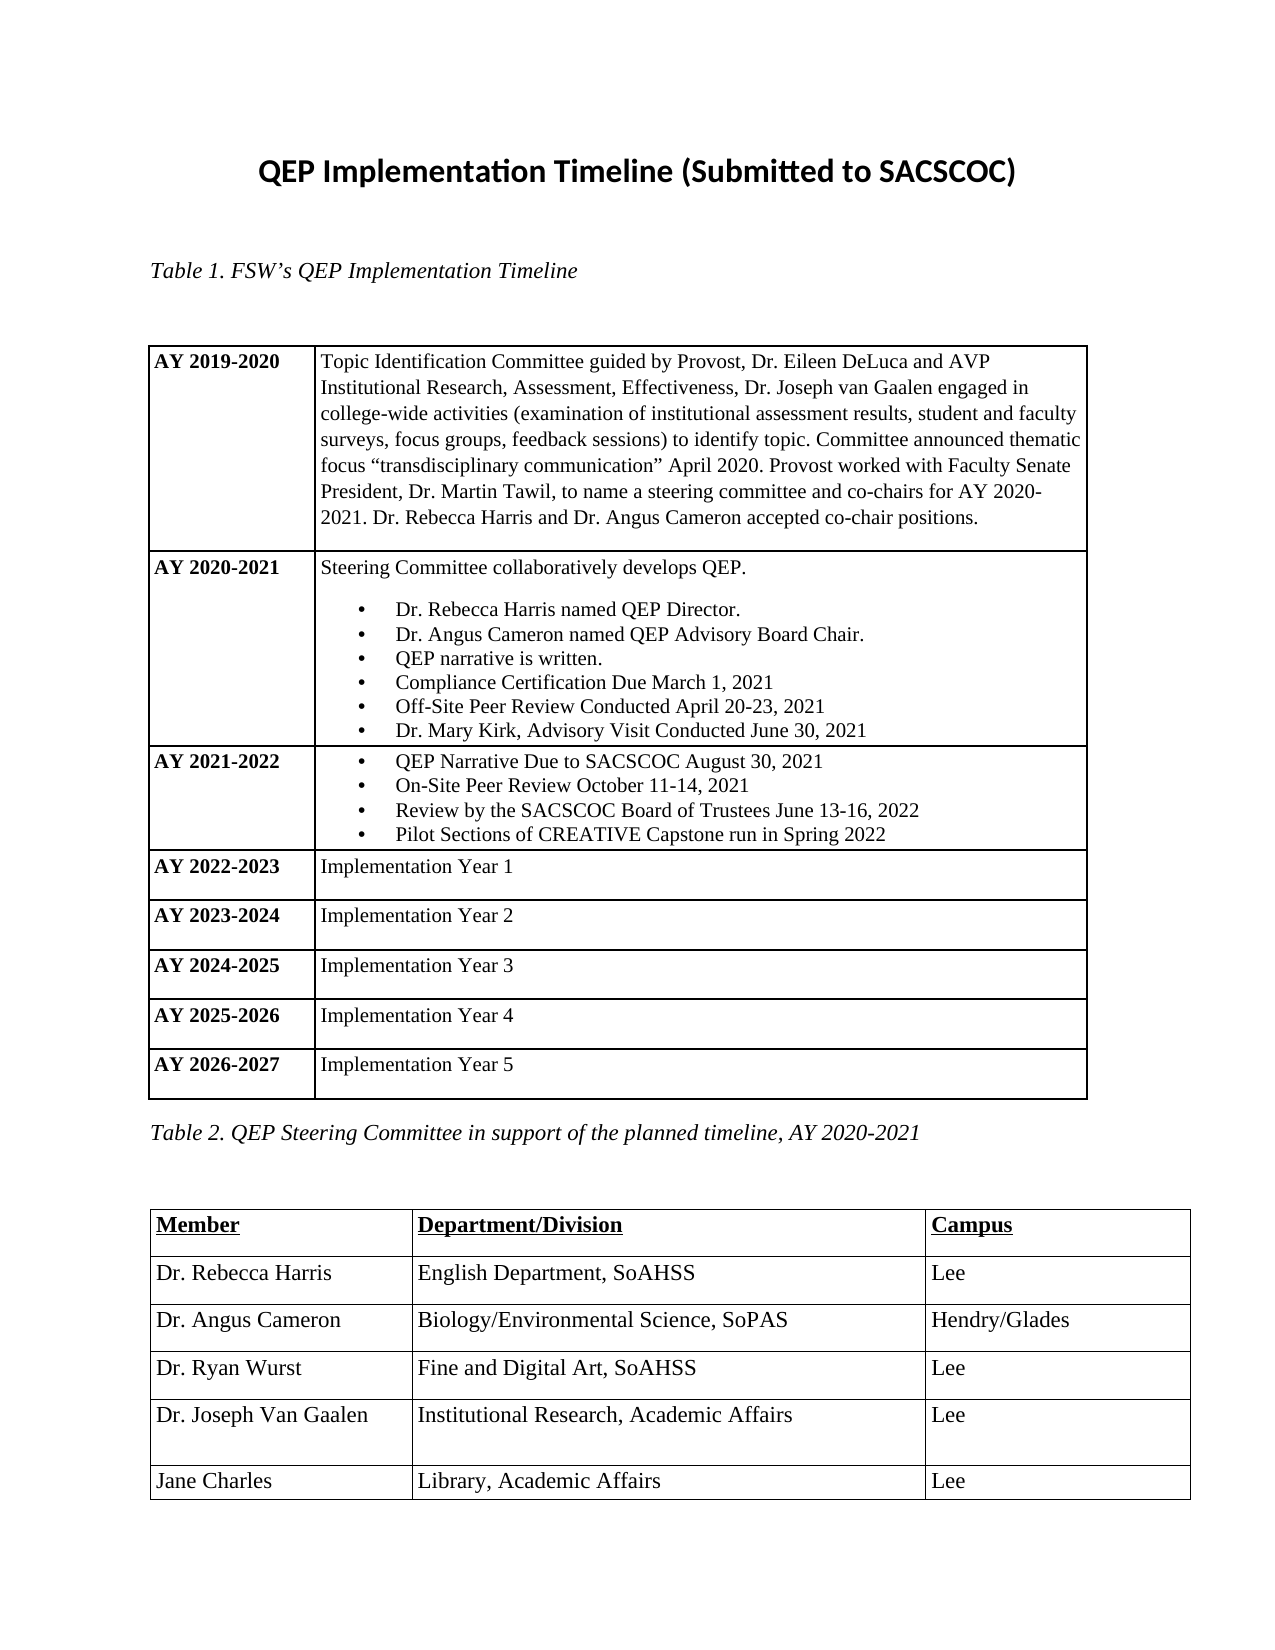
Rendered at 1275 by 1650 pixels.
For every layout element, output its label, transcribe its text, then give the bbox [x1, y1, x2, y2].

table_cell AY 2025-2026 [150, 1000, 314, 1048]
table_cell AY 2024-2025 [150, 951, 314, 998]
table_cell Implementation Year 3 [316, 951, 1086, 998]
table_cell English Department, SoAHSS [413, 1257, 925, 1304]
table_header AY 2019-2020 [150, 347, 314, 550]
table_cell AY 2020-2021 [150, 552, 314, 744]
table_cell AY 2026-2027 [150, 1050, 314, 1098]
table_cell Jane Charles [151, 1466, 412, 1499]
text Table 1. FSW’s QEP Implementation Timeline [150, 257, 1125, 284]
table_cell Institutional Research, Academic Affairs [413, 1400, 925, 1465]
table_cell Dr. Rebecca Harris [151, 1257, 412, 1304]
table_cell Dr. Ryan Wurst [151, 1352, 412, 1399]
text Table 2. QEP Steering Committee in support of the planned timeline, AY 2020-2021 [150, 394, 1125, 1145]
table_header Campus [926, 1210, 1190, 1256]
table_cell Library, Academic Affairs [413, 1466, 925, 1499]
table_cell Lee [926, 1400, 1190, 1465]
table_cell Lee [926, 1352, 1190, 1399]
table_cell Biology/Environmental Science, SoPAS [413, 1305, 925, 1351]
table_cell Dr. Angus Cameron [151, 1305, 412, 1351]
table_cell Dr. Joseph Van Gaalen [151, 1400, 412, 1465]
table_cell Implementation Year 1 [316, 851, 1086, 899]
table_header Topic Identification Committee guided by Provost, Dr. Eileen DeLuca and AVP Institutional Research, Assessment, Effectiveness, Dr. Joseph van Gaalen engaged in college-wide activities (examination of institutional assessment results, student and faculty surveys, focus groups, feedback sessions) to identify topic. Committee announced thematic focus “transdisciplinary communication” April 2020. Provost worked with Faculty Senate President, Dr. Martin Tawil, to name a steering committee and co-chairs for AY 2020-2021. Dr. Rebecca Harris and Dr. Angus Cameron accepted co-chair positions. [316, 347, 1086, 550]
table_cell Implementation Year 2 [316, 901, 1086, 948]
table_cell Lee [926, 1466, 1190, 1499]
table_cell Hendry/Glades [926, 1305, 1190, 1351]
table_cell Lee [926, 1257, 1190, 1304]
table_cell Implementation Year 4 [316, 1000, 1086, 1048]
table_cell Steering Committee collaboratively develops QEP. Dr. Rebecca Harris named QEP Director. Dr. Angus Cameron named QEP Advisory Board Chair. QEP narrative is written. Compliance Certification Due March 1, 2021 Off-Site Peer Review Conducted April 20-23, 2021 Dr. Mary Kirk, Advisory Visit Conducted June 30, 2021 [316, 552, 1086, 744]
table_cell Fine and Digital Art, SoAHSS [413, 1352, 925, 1399]
table_cell AY 2023-2024 [150, 901, 314, 948]
table_cell QEP Narrative Due to SACSCOC August 30, 2021 On-Site Peer Review October 11-14, 2021 Review by the SACSCOC Board of Trustees June 13-16, 2022 Pilot Sections of CREATIVE Capstone run in Spring 2022 [316, 747, 1086, 849]
table_cell Implementation Year 5 [316, 1050, 1086, 1098]
table_cell AY 2022-2023 [150, 851, 314, 899]
table_header Department/Division [413, 1210, 925, 1256]
table_cell AY 2021-2022 [150, 747, 314, 849]
table_header Member [151, 1210, 412, 1256]
text QEP Implementation Timeline (Submitted to SACSCOC) [150, 150, 1125, 191]
